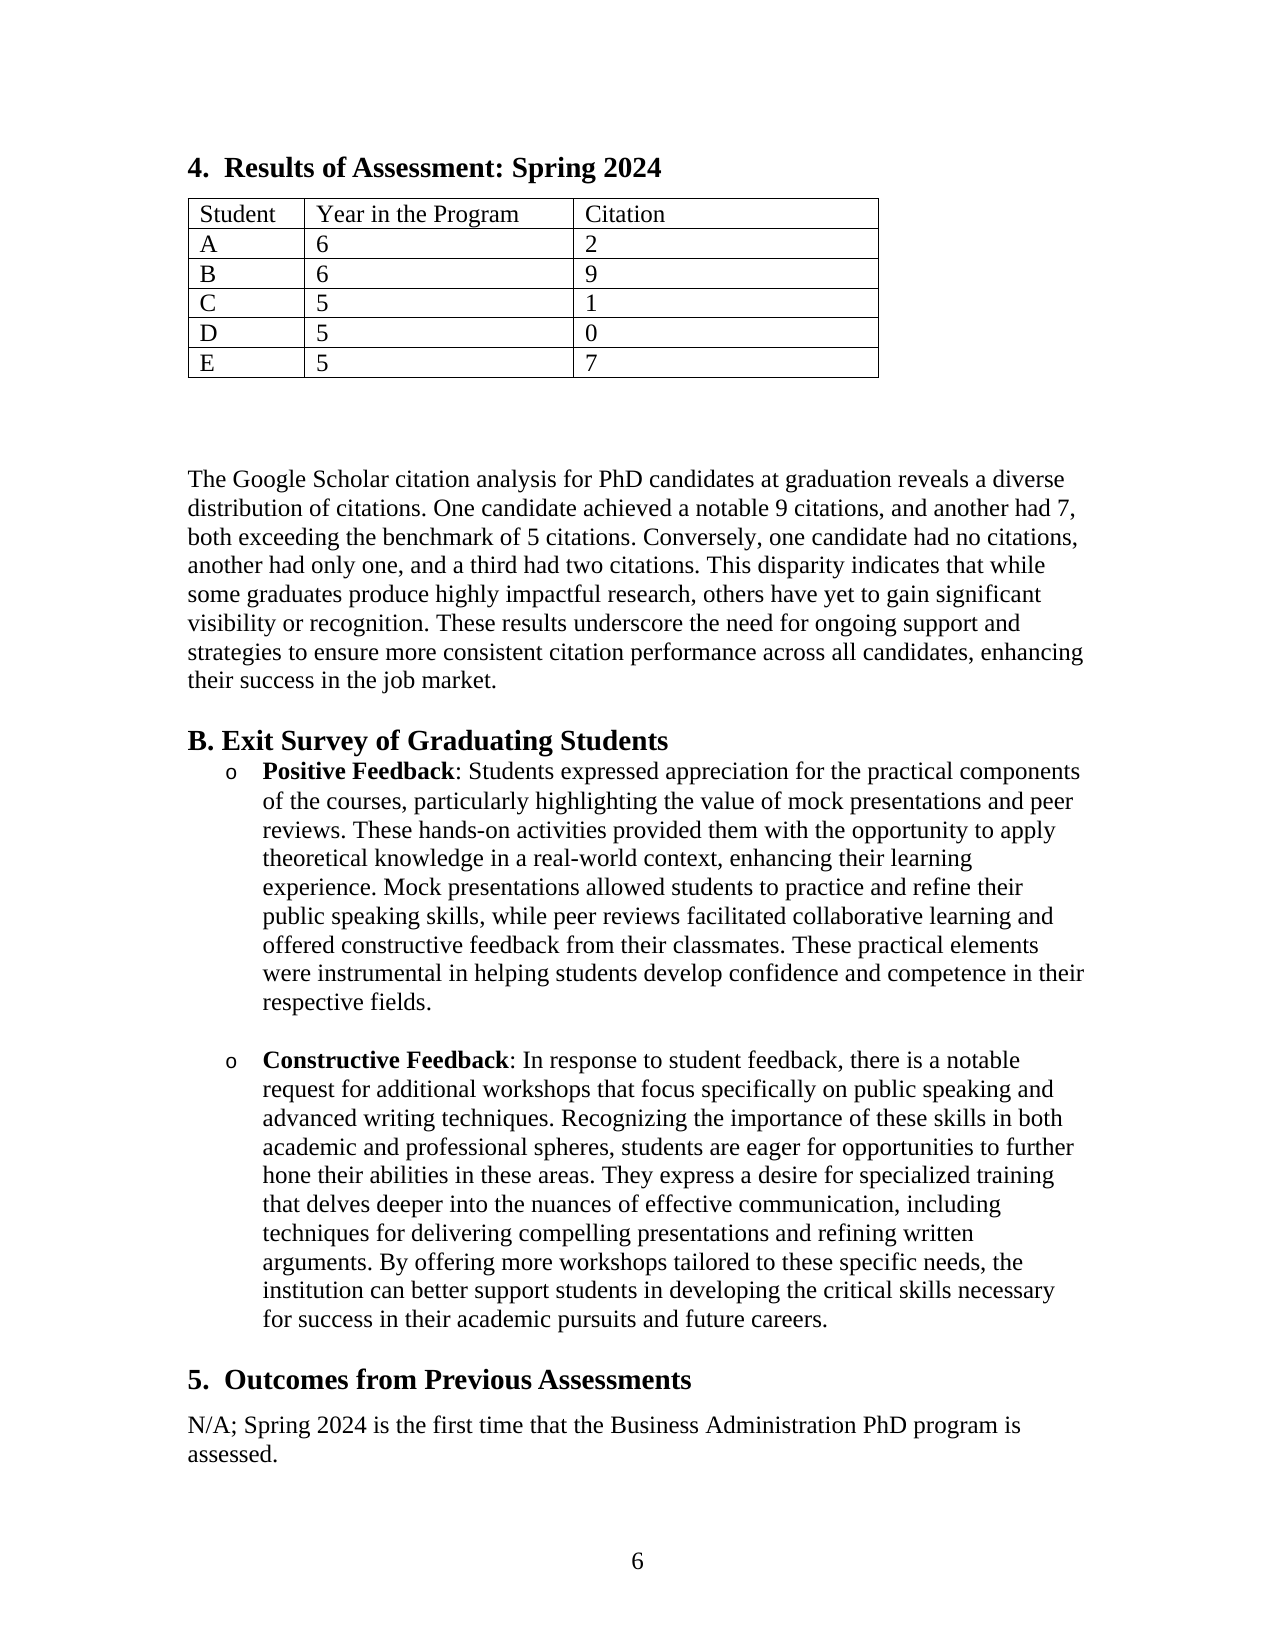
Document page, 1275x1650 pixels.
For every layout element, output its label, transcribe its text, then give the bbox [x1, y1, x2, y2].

table_cell B [189, 259, 304, 287]
table_cell A [189, 229, 304, 258]
subtitle 4. Results of Assessment: Spring 2024 [187, 150, 1087, 183]
subtitle 5. Outcomes from Previous Assessments [187, 1362, 1087, 1395]
text The Google Scholar citation analysis for PhD candidates at graduation reveals a diverse distribution of citations. One candidate achieved a notable 9 citations, and another had 7, both exceeding the benchmark of 5 citations. Conversely, one candidate had no citations, another had only one, and a third had two citations. This disparity indicates that while some graduates produce highly impactful research, others have yet to gain significant visibility or recognition. These results underscore the need for ongoing support and strategies to ensure more consistent citation performance across all candidates, enhancing their success in the job market. [187, 435, 1087, 694]
table_cell 5 [305, 289, 573, 317]
list Constructive Feedback: In response to student feedback, there is a notable request for additional workshops that focus specifically on public speaking and advanced writing techniques. Recognizing the importance of these skills in both academic and professional spheres, students are eager for opportunities to further hone their abilities in these areas. They express a desire for specialized training that delves deeper into the nuances of effective communication, including techniques for delivering compelling presentations and refining written arguments. By offering more workshops tailored to these specific needs, the institution can better support students in developing the critical skills necessary for success in their academic pursuits and future careers. [225, 1045, 1087, 1333]
table_cell 1 [574, 289, 878, 317]
table_header Citation [574, 199, 878, 228]
table_cell 2 [574, 229, 878, 258]
table_cell 5 [305, 318, 573, 347]
table_cell 5 [305, 348, 573, 377]
table_cell E [189, 348, 304, 377]
text B. Exit Survey of Graduating Students [187, 723, 1087, 756]
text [187, 1410, 1087, 1467]
table_cell 9 [574, 259, 878, 287]
table_cell 6 [305, 229, 573, 258]
table_header Year in the Program [305, 199, 573, 228]
table_cell C [189, 289, 304, 317]
table_cell 0 [574, 318, 878, 347]
table_cell 7 [574, 348, 878, 377]
table_cell D [189, 318, 304, 347]
table_header Student [189, 199, 304, 228]
table_cell 6 [305, 259, 573, 287]
list Positive Feedback: Students expressed appreciation for the practical components of the courses, particularly highlighting the value of mock presentations and peer reviews. These hands-on activities provided them with the opportunity to apply theoretical knowledge in a real-world context, enhancing their learning experience. Mock presentations allowed students to practice and refine their public speaking skills, while peer reviews facilitated collaborative learning and offered constructive feedback from their classmates. These practical elements were instrumental in helping students develop confidence and competence in their respective fields. [225, 756, 1087, 1016]
